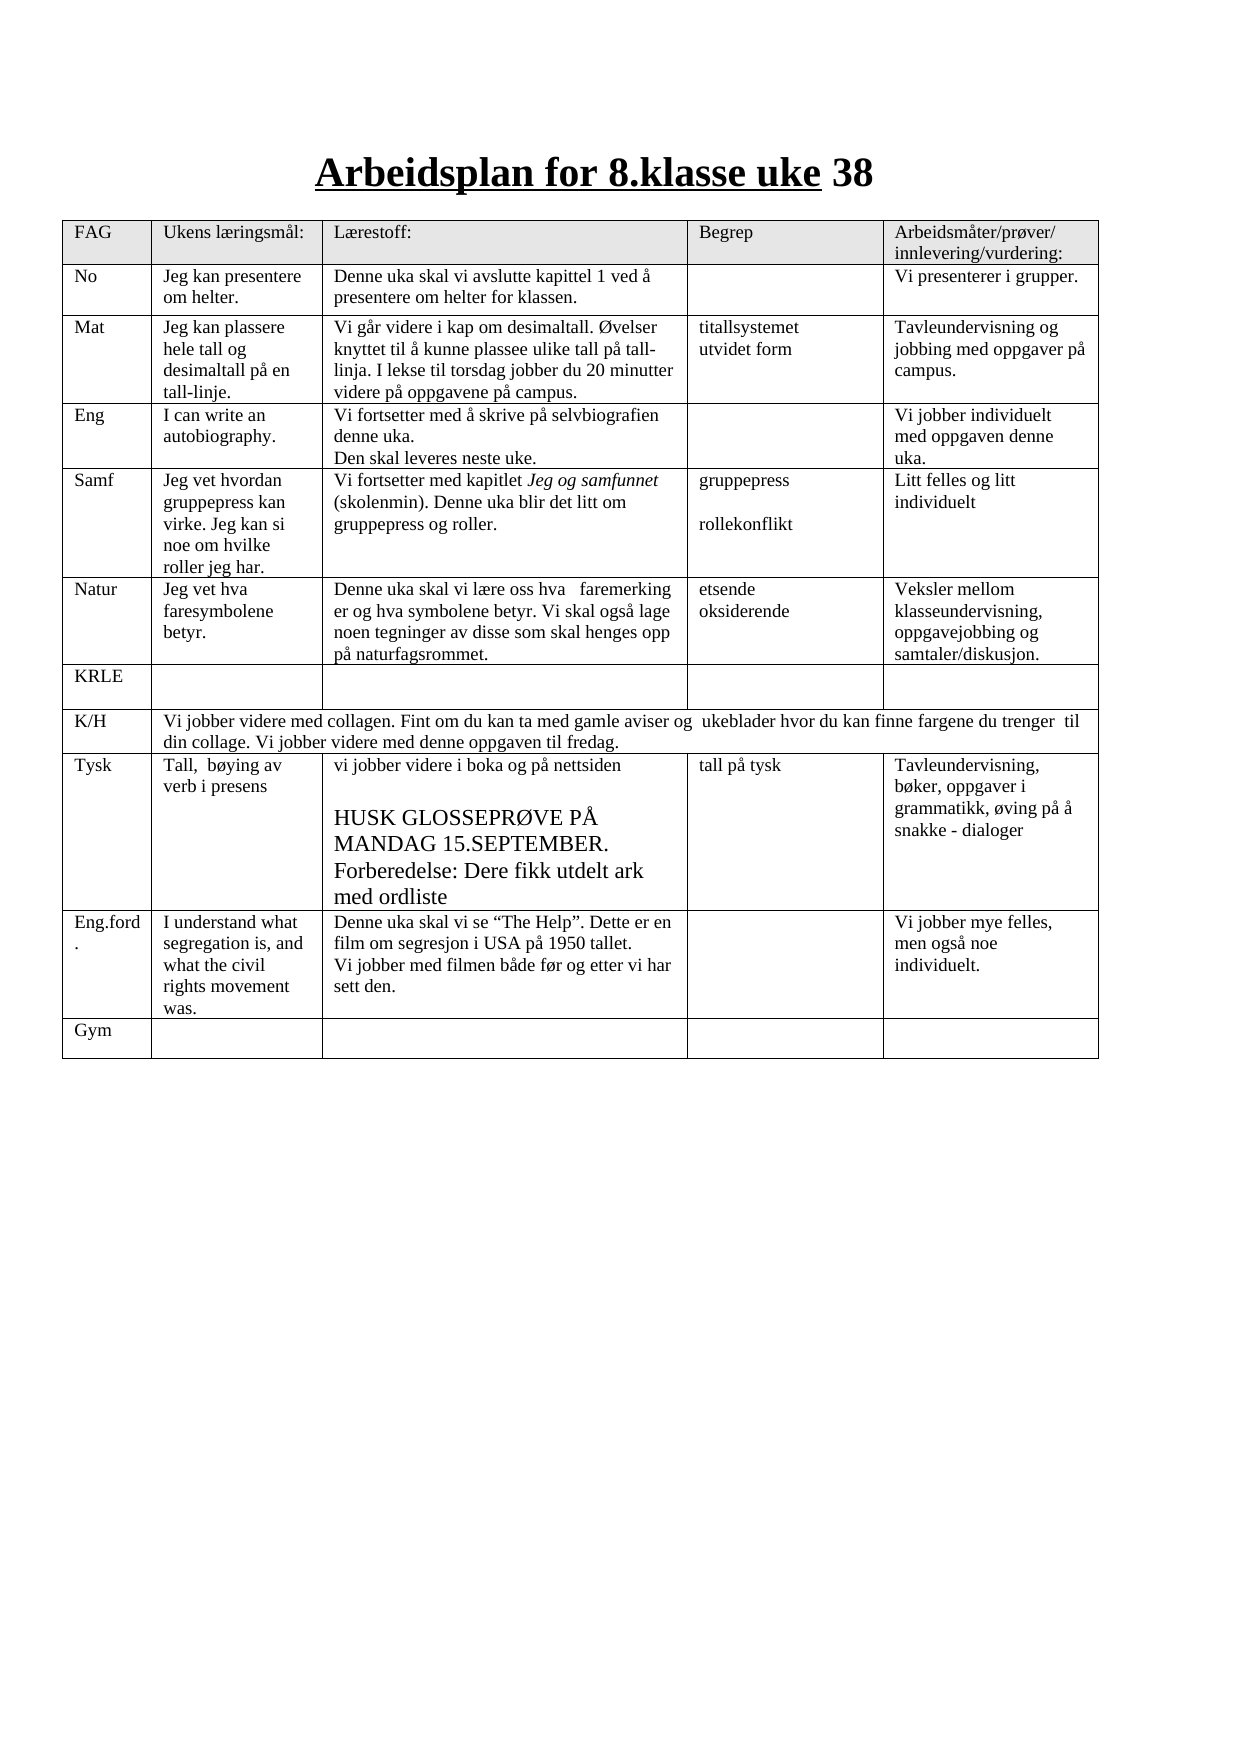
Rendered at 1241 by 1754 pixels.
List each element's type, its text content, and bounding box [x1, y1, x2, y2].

table_cell Jeg vet hvordan gruppepress kan virke. Jeg kan si noe om hvilke roller jeg har. [152, 469, 322, 577]
table_cell Vi fortsetter med kapitlet Jeg og samfunnet (skolenmin). Denne uka blir det litt om gruppepress og roller. [323, 469, 687, 577]
table_header Arbeidsmåter/prøver/innlevering/vurdering: [884, 221, 1098, 264]
table_cell Vi presenterer i grupper. [884, 265, 1098, 315]
table_cell KRLE [63, 665, 151, 708]
table_cell tall på tysk [688, 754, 883, 909]
table_cell Mat [63, 316, 151, 402]
table_cell Tavleundervisning, bøker, oppgaver i grammatikk, øving på å snakke - dialoger [884, 754, 1098, 909]
table_cell Denne uka skal vi lære oss hva faremerking er og hva symbolene betyr. Vi skal også lage noen tegninger av disse som skal henges opp på naturfagsrommet. [323, 578, 687, 664]
table_header FAG [63, 221, 151, 264]
table_cell Vi fortsetter med å skrive på selvbiografien denne uka. Den skal leveres neste uke. [323, 404, 687, 468]
table_cell No [63, 265, 151, 315]
table_cell Vi går videre i kap om desimaltall. Øvelser knyttet til å kunne plassee ulike tall på tall-linja. I lekse til torsdag jobber du 20 minutter videre på oppgavene på campus. [323, 316, 687, 402]
table_cell [884, 1019, 1098, 1058]
table_cell Eng [63, 404, 151, 468]
table_header Begrep [688, 221, 883, 264]
table_cell Denne uka skal vi avslutte kapittel 1 ved å presentere om helter for klassen. [323, 265, 687, 315]
table_cell [884, 665, 1098, 708]
table_cell etsende oksiderende [688, 578, 883, 664]
table_cell Eng.ford. [63, 911, 151, 1018]
table_cell [323, 665, 687, 708]
table_cell I can write an autobiography. [152, 404, 322, 468]
table_cell Tysk [63, 754, 151, 909]
table_cell Vi jobber videre med collagen. Fint om du kan ta med gamle aviser og ukeblader hvor du kan finne fargene du trenger til din collage. Vi jobber videre med denne oppgaven til fredag. [152, 710, 1098, 753]
table_cell [152, 1019, 322, 1058]
table_cell gruppepress rollekonflikt [688, 469, 883, 577]
table_cell Tavleundervisning og jobbing med oppgaver på campus. [884, 316, 1098, 402]
table_cell Samf [63, 469, 151, 577]
table_cell Veksler mellom klasseundervisning, oppgavejobbing og samtaler/diskusjon. [884, 578, 1098, 664]
table_header Ukens læringsmål: [152, 221, 322, 264]
table_cell Tall, bøying av verb i presens [152, 754, 322, 909]
table_cell [323, 1019, 687, 1058]
table_cell [152, 665, 322, 708]
table_cell vi jobber videre i boka og på nettsiden HUSK GLOSSEPRØVE PÅ MANDAG 15.SEPTEMBER. Forberedelse: Dere fikk utdelt ark med ordliste [323, 754, 687, 909]
table_cell Natur [63, 578, 151, 664]
table_header Lærestoff: [323, 221, 687, 264]
table_cell Jeg kan plassere hele tall og desimaltall på en tall-linje. [152, 316, 322, 402]
table_cell Jeg vet hva faresymbolene betyr. [152, 578, 322, 664]
table_cell titallsystemet utvidet form [688, 316, 883, 402]
subtitle Arbeidsplan for 8.klasse uke 38 [148, 148, 1182, 196]
table_cell Vi jobber mye felles, men også noe individuelt. [884, 911, 1098, 1018]
table_cell Jeg kan presentere om helter. [152, 265, 322, 315]
table_cell Gym [63, 1019, 151, 1058]
table_cell Denne uka skal vi se “The Help”. Dette er en film om segresjon i USA på 1950 tallet. Vi jobber med filmen både før og etter vi har sett den. [323, 911, 687, 1018]
table_cell [688, 911, 883, 1018]
table_cell I understand what segregation is, and what the civil rights movement was. [152, 911, 322, 1018]
table_cell [688, 665, 883, 708]
table_cell Vi jobber individuelt med oppgaven denne uka. [884, 404, 1098, 468]
table_cell K/H [63, 710, 151, 753]
table_cell [688, 1019, 883, 1058]
table_cell [688, 404, 883, 468]
table_cell Litt felles og litt individuelt [884, 469, 1098, 577]
table_cell [688, 265, 883, 315]
